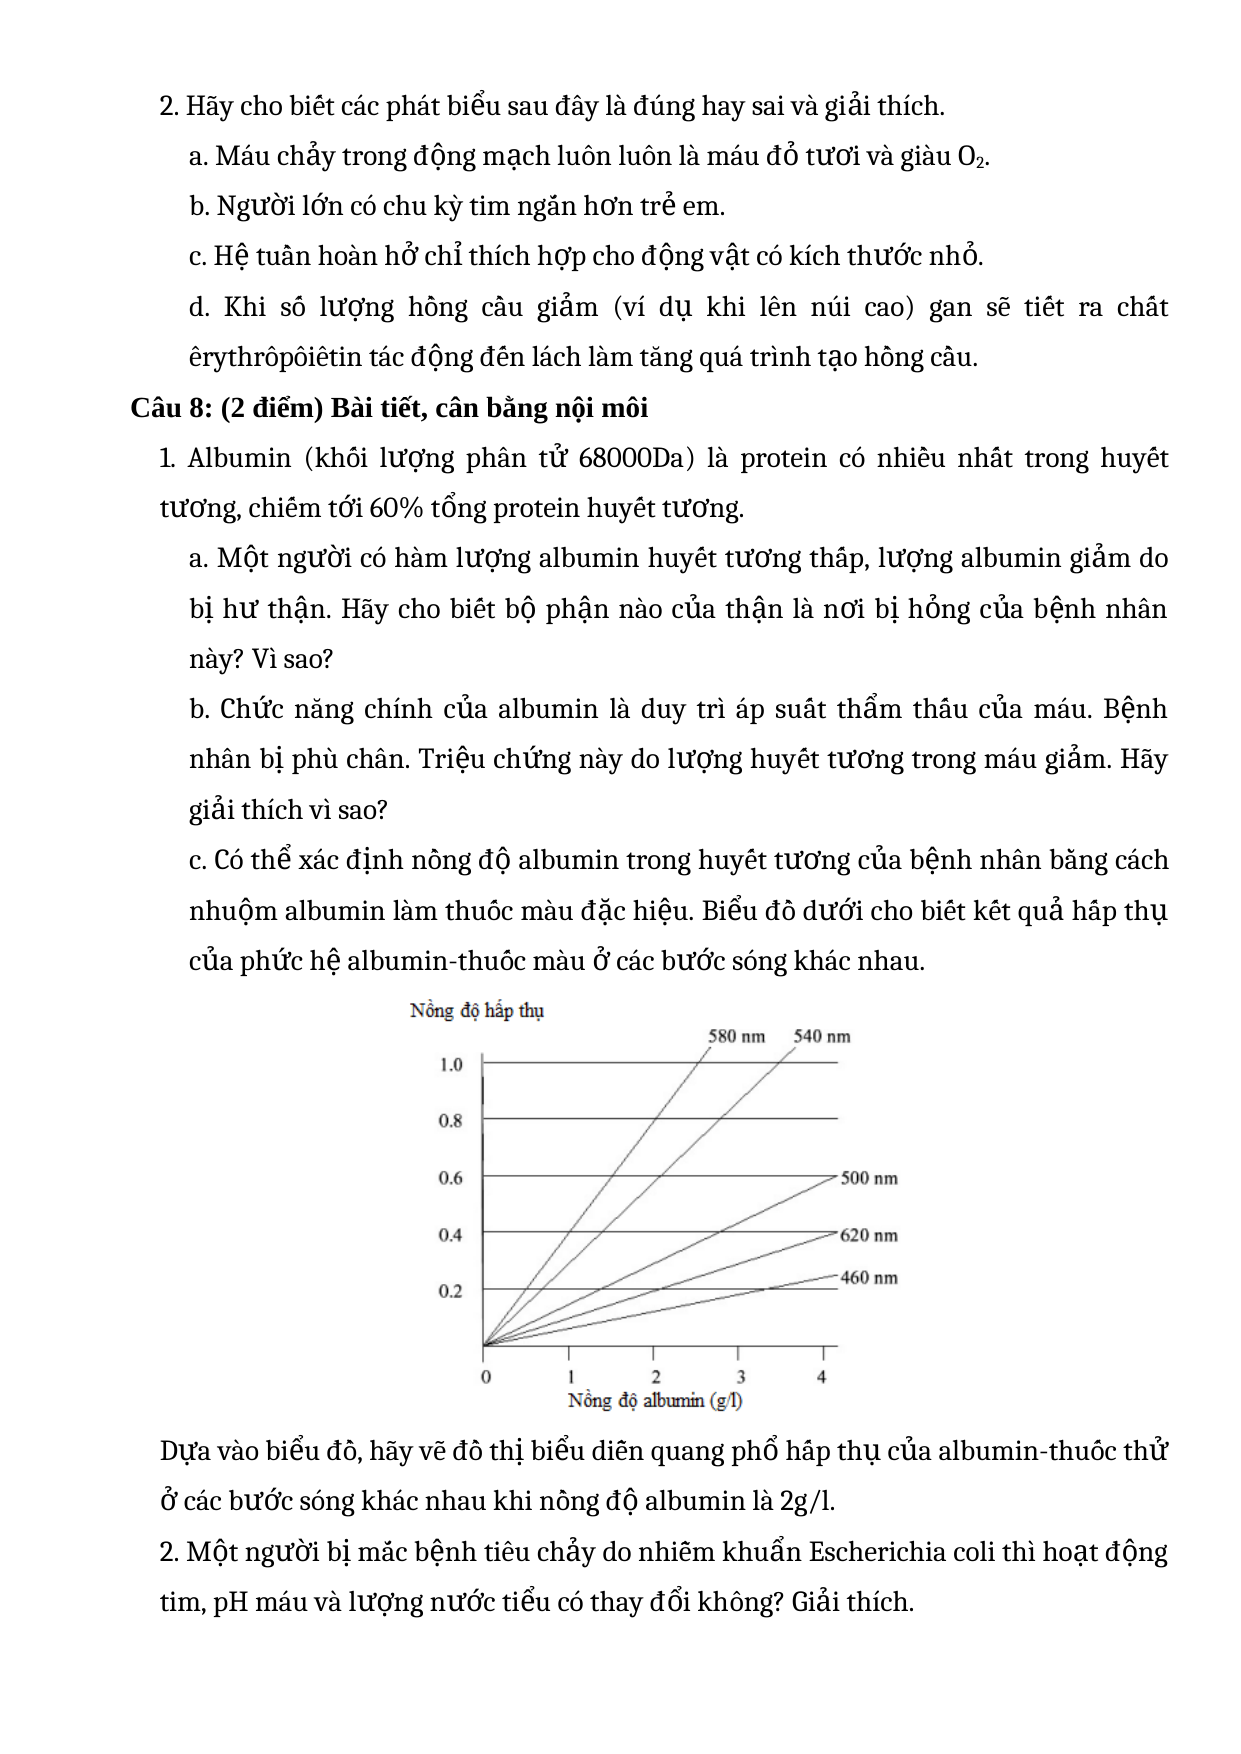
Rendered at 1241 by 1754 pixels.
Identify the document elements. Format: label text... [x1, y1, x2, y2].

text b. Chức năng chính của albumin là duy trì áp suất thẩm thấu của máu. Bệnh nhân bị phù chân. Triệu chứng này do lượng huyết tương trong máu giảm. Hãy giải thích vì sao? [189, 692, 1169, 827]
text c. Có thể xác định nồng độ albumin trong huyết tương của bệnh nhân bằng cách nhuộm albumin làm thuốc màu đặc hiệu. Biểu đồ dưới cho biết kết quả hấp thụ của phức hệ albumin-thuốc màu ở các bước sóng khác nhau. [189, 843, 1169, 977]
text c. Hệ tuần hoàn hở chỉ thích hợp cho động vật có kích thước nhỏ. [189, 239, 1169, 273]
text 2. Một người bị mắc bệnh tiêu chảy do nhiễm khuẩn Escherichia coli thì hoạt động tim, pH máu và lượng nước tiểu có thay đổi không? Giải thích. [159, 1535, 1169, 1619]
text a. Một người có hàm lượng albumin huyết tương thấp, lượng albumin giảm do bị hư thận. Hãy cho biết bộ phận nào của thận là nơi bị hỏng của bệnh nhân này? Vì sao? [189, 541, 1169, 676]
text a. Máu chảy trong động mạch luôn luôn là máu đỏ tươi và giàu O2. [189, 139, 1169, 172]
picture [394, 994, 906, 1418]
text d. Khi số lượng hồng cầu giảm (ví dụ khi lên núi cao) gan sẽ tiết ra chất êrythrôpôiêtin tác động đến lách làm tăng quá trình tạo hồng cầu. [189, 290, 1169, 374]
text 1. Albumin (khối lượng phân tử 68000Da) là protein có nhiều nhất trong huyết tương, chiếm tới 60% tổng protein huyết tương. [159, 441, 1169, 525]
text 2. Hãy cho biết các phát biểu sau đây là đúng hay sai và giải thích. [159, 89, 1169, 122]
text b. Người lớn có chu kỳ tim ngắn hơn trẻ em. [189, 189, 1169, 223]
text Câu 8: (2 điểm) Bài tiết, cân bằng nội môi [130, 391, 1169, 424]
text Dựa vào biểu đồ, hãy vẽ đồ thị biểu diễn quang phổ hấp thụ của albumin-thuốc thử ở các bước sóng khác nhau khi nồng độ albumin là 2g/l. [159, 1434, 1169, 1518]
